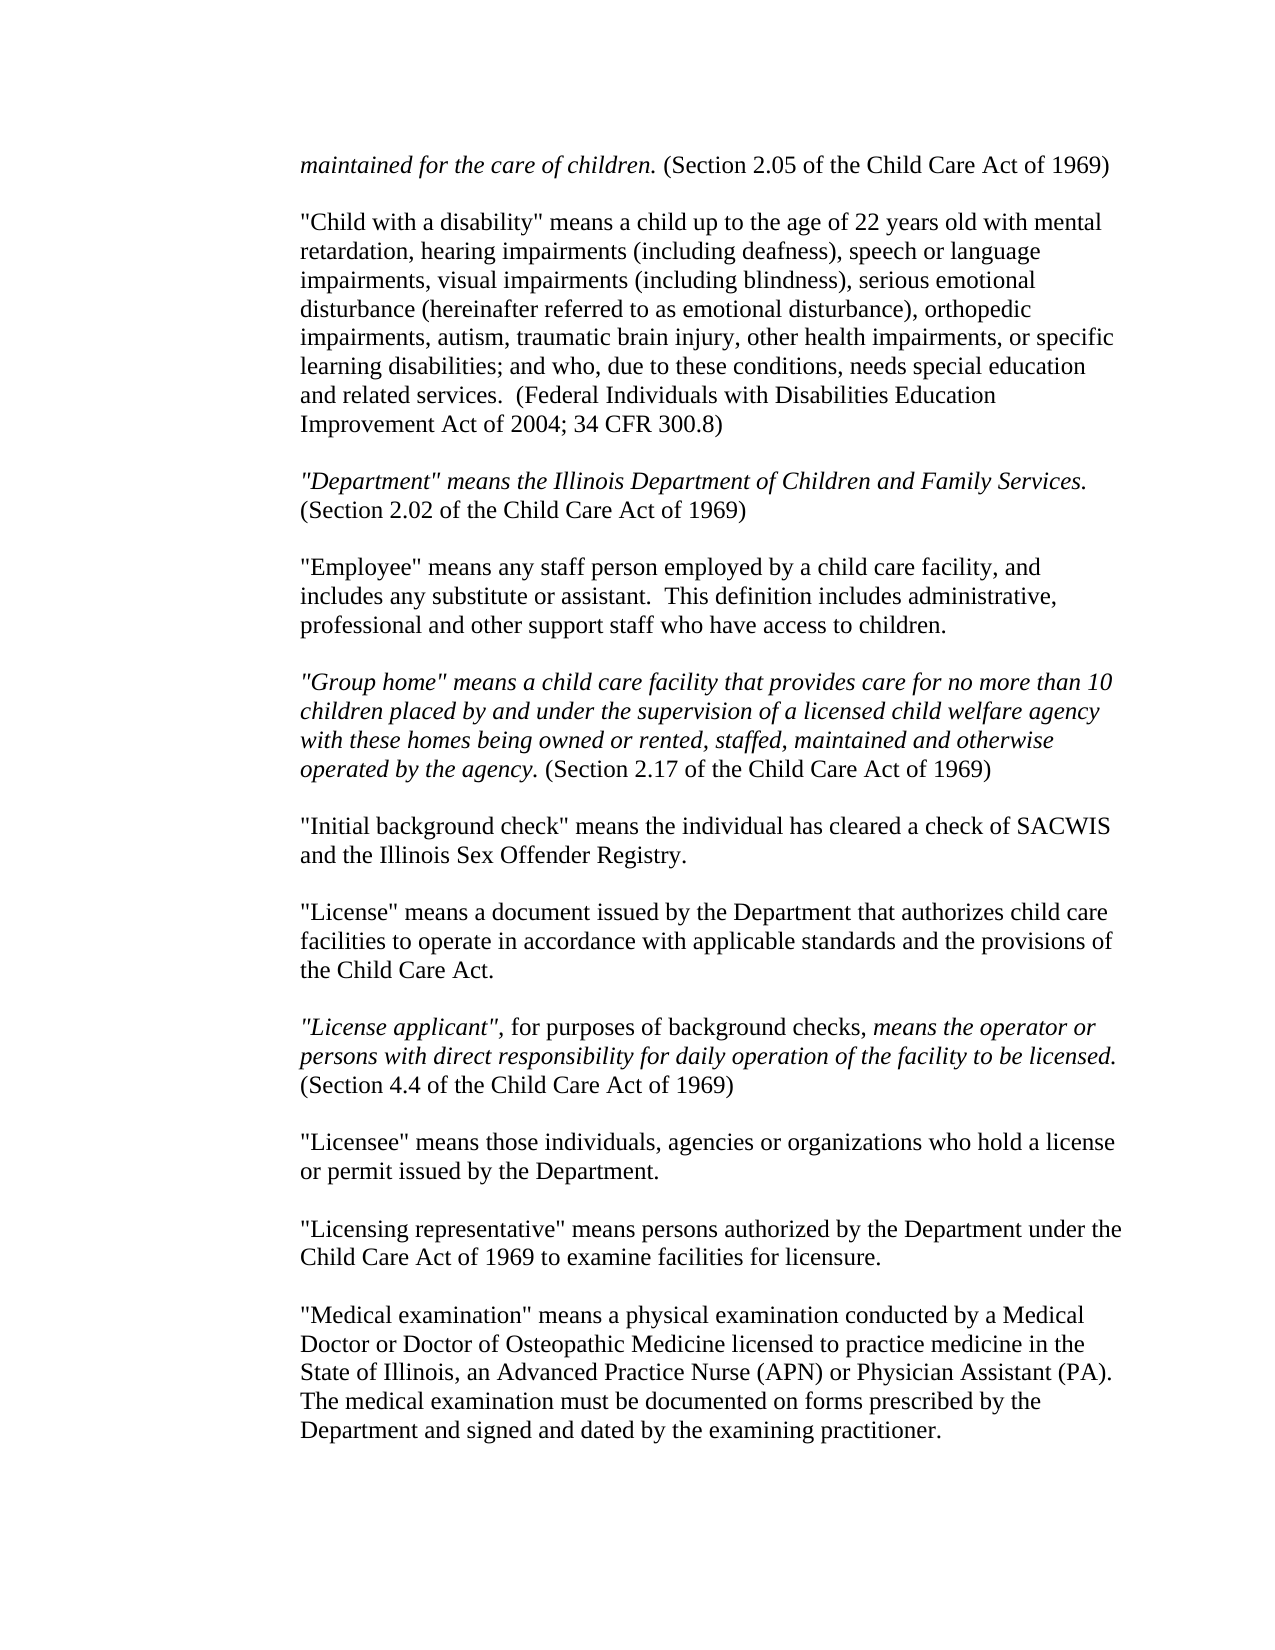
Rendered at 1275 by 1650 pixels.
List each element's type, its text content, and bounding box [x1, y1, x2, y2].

text "Medical examination" means a physical examination conducted by a Medical Doctor or Doctor of Osteopathic Medicine licensed to practice medicine in the State of Illinois, an Advanced Practice Nurse (APN) or Physician Assistant (PA). The medical examination must be documented on forms prescribed by the Department and signed and dated by the examining practitioner. [300, 1300, 1125, 1444]
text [300, 150, 1125, 179]
text "Initial background check" means the individual has cleared a check of SACWIS and the Illinois Sex Offender Registry. [300, 811, 1125, 869]
text "Department" means the Illinois Department of Children and Family Services. (Section 2.02 of the Child Care Act of 1969) [300, 466, 1125, 524]
text "License" means a document issued by the Department that authorizes child care facilities to operate in accordance with applicable standards and the provisions of the Child Care Act. [300, 897, 1125, 984]
text "Licensing representative" means persons authorized by the Department under the Child Care Act of 1969 to examine facilities for licensure. [300, 1214, 1125, 1271]
text "Licensee" means those individuals, agencies or organizations who hold a license or permit issued by the Department. [300, 1127, 1125, 1185]
text "Group home" means a child care facility that provides care for no more than 10 children placed by and under the supervision of a licensed child welfare agency with these homes being owned or rented, staffed, maintained and otherwise operated by the agency. (Section 2.17 of the Child Care Act of 1969) [300, 667, 1125, 782]
text "Employee" means any staff person employed by a child care facility, and includes any substitute or assistant. This definition includes administrative, professional and other support staff who have access to children. [300, 552, 1125, 639]
text "License applicant", for purposes of background checks, means the operator or persons with direct responsibility for daily operation of the facility to be licensed. (Section 4.4 of the Child Care Act of 1969) [300, 1012, 1125, 1099]
text "Child with a disability" means a child up to the age of 22 years old with mental retardation, hearing impairments (including deafness), speech or language impairments, visual impairments (including blindness), serious emotional disturbance (hereinafter referred to as emotional disturbance), orthopedic impairments, autism, traumatic brain injury, other health impairments, or specific learning disabilities; and who, due to these conditions, needs special education and related services. (Federal Individuals with Disabilities Education Improvement Act of 2004; 34 CFR 300.8) [300, 207, 1125, 437]
